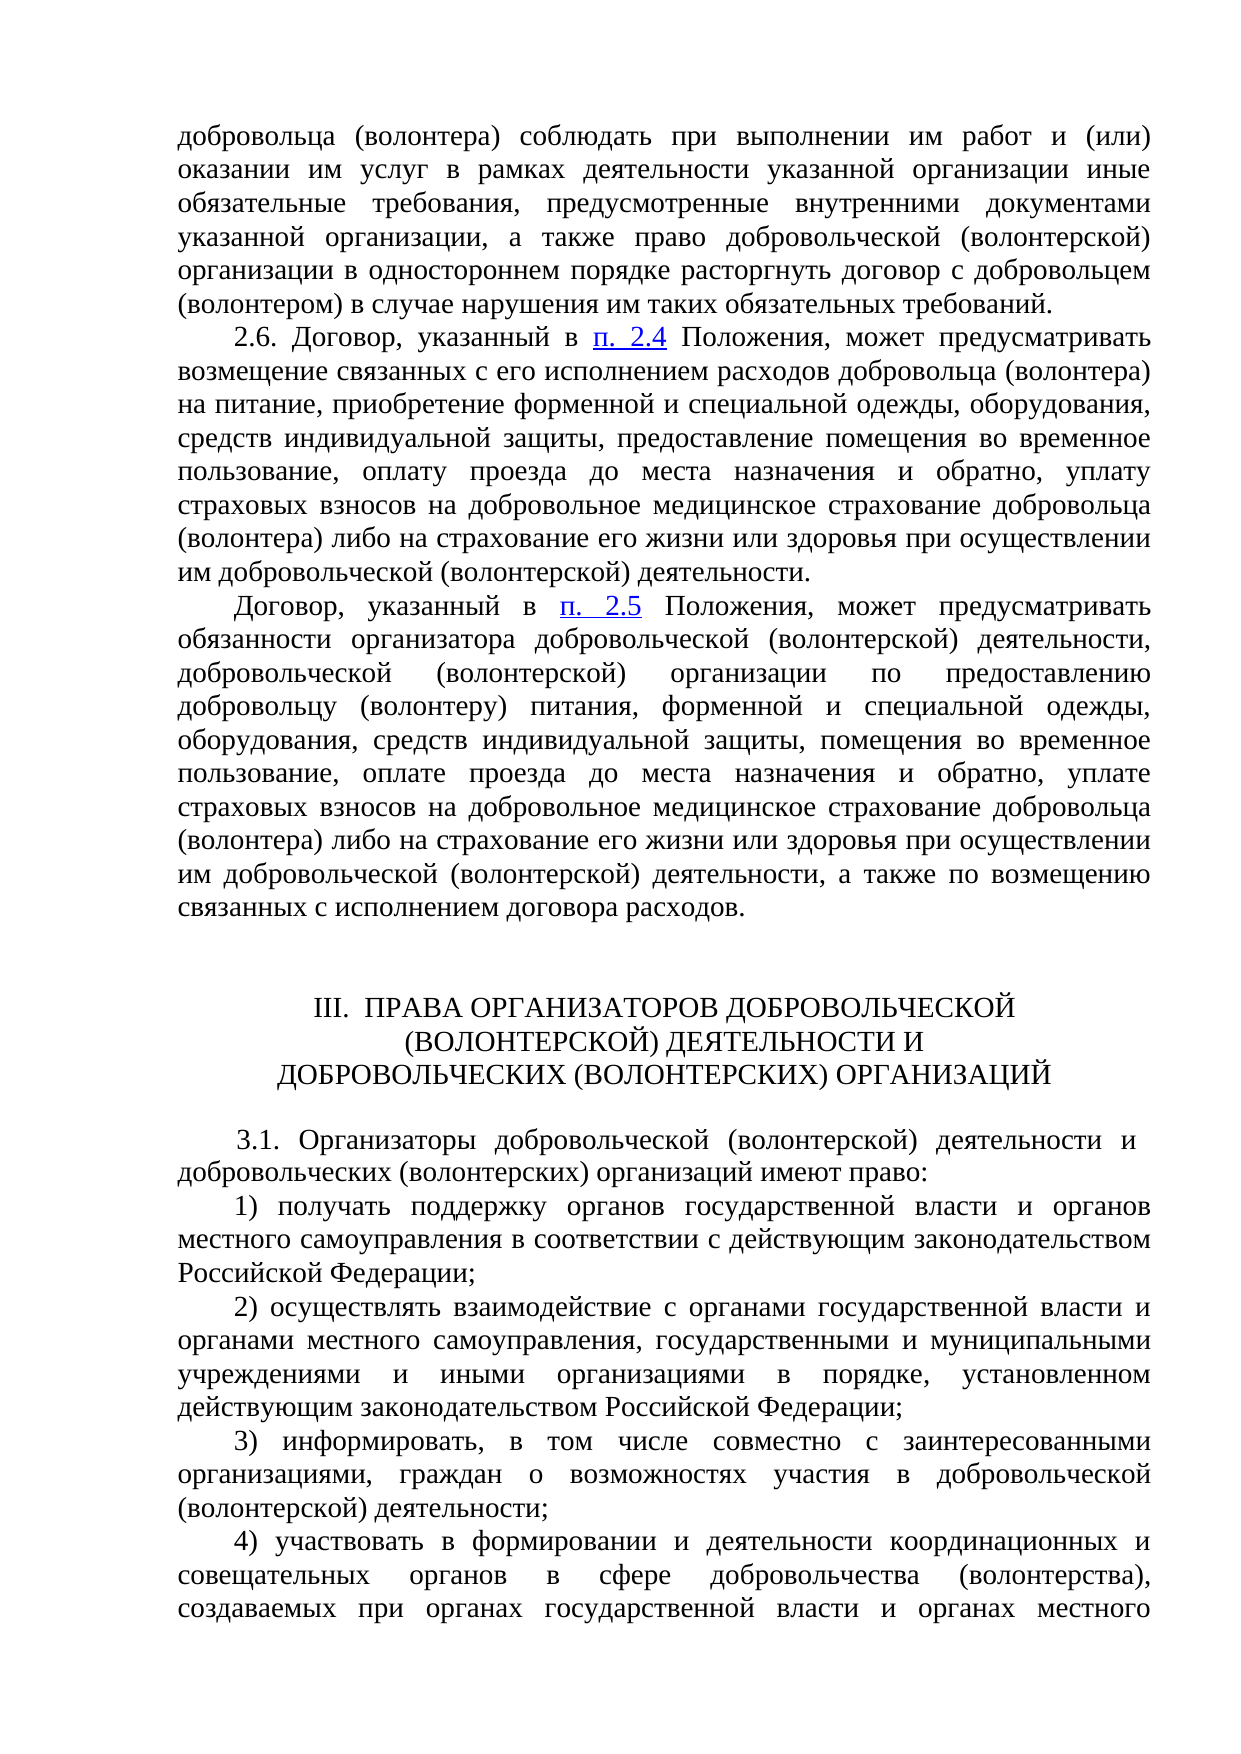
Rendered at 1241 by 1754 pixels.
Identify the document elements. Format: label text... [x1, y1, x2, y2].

text III. ПРАВА ОРГАНИЗАТОРОВ ДОБРОВОЛЬЧЕСКОЙ [177, 990, 1152, 1024]
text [177, 1523, 1152, 1624]
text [177, 118, 1152, 319]
text Договор, указанный в п. 2.5 Положения, может предусматривать обязанности организатора добровольческой (волонтерской) деятельности, добровольческой (волонтерской) организации по предоставлению добровольцу (волонтеру) питания, форменной и специальной одежды, оборудования, средств индивидуальной защиты, помещения во временное пользование, оплате проезда до места назначения и обратно, уплате страховых взносов на добровольное медицинское страхование добровольца (волонтера) либо на страхование его жизни или здоровья при осуществлении им добровольческой (волонтерской) деятельности, а также по возмещению связанных с исполнением договора расходов. [177, 588, 1152, 923]
text 3) информировать, в том числе совместно с заинтересованными организациями, граждан о возможностях участия в добровольческой (волонтерской) деятельности; [177, 1423, 1152, 1523]
text 1) получать поддержку органов государственной власти и органов местного самоуправления в соответствии с действующим законодательством Российской Федерации; [177, 1188, 1152, 1289]
text ДОБРОВОЛЬЧЕСКИХ (ВОЛОНТЕРСКИХ) ОРГАНИЗАЦИЙ [177, 1057, 1152, 1091]
text 2.6. Договор, указанный в п. 2.4 Положения, может предусматривать возмещение связанных с его исполнением расходов добровольца (волонтера) на питание, приобретение форменной и специальной одежды, оборудования, средств индивидуальной защиты, предоставление помещения во временное пользование, оплату проезда до места назначения и обратно, уплату страховых взносов на добровольное медицинское страхование добровольца (волонтера) либо на страхование его жизни или здоровья при осуществлении им добровольческой (волонтерской) деятельности. [177, 319, 1152, 588]
text 3.1. Организаторы добровольческой (волонтерской) деятельности и добровольческих (волонтерских) организаций имеют право: [177, 1124, 1137, 1188]
text (ВОЛОНТЕРСКОЙ) ДЕЯТЕЛЬНОСТИ И [177, 1024, 1152, 1057]
text 2) осуществлять взаимодействие с органами государственной власти и органами местного самоуправления, государственными и муниципальными учреждениями и иными организациями в порядке, установленном действующим законодательством Российской Федерации; [177, 1289, 1152, 1423]
